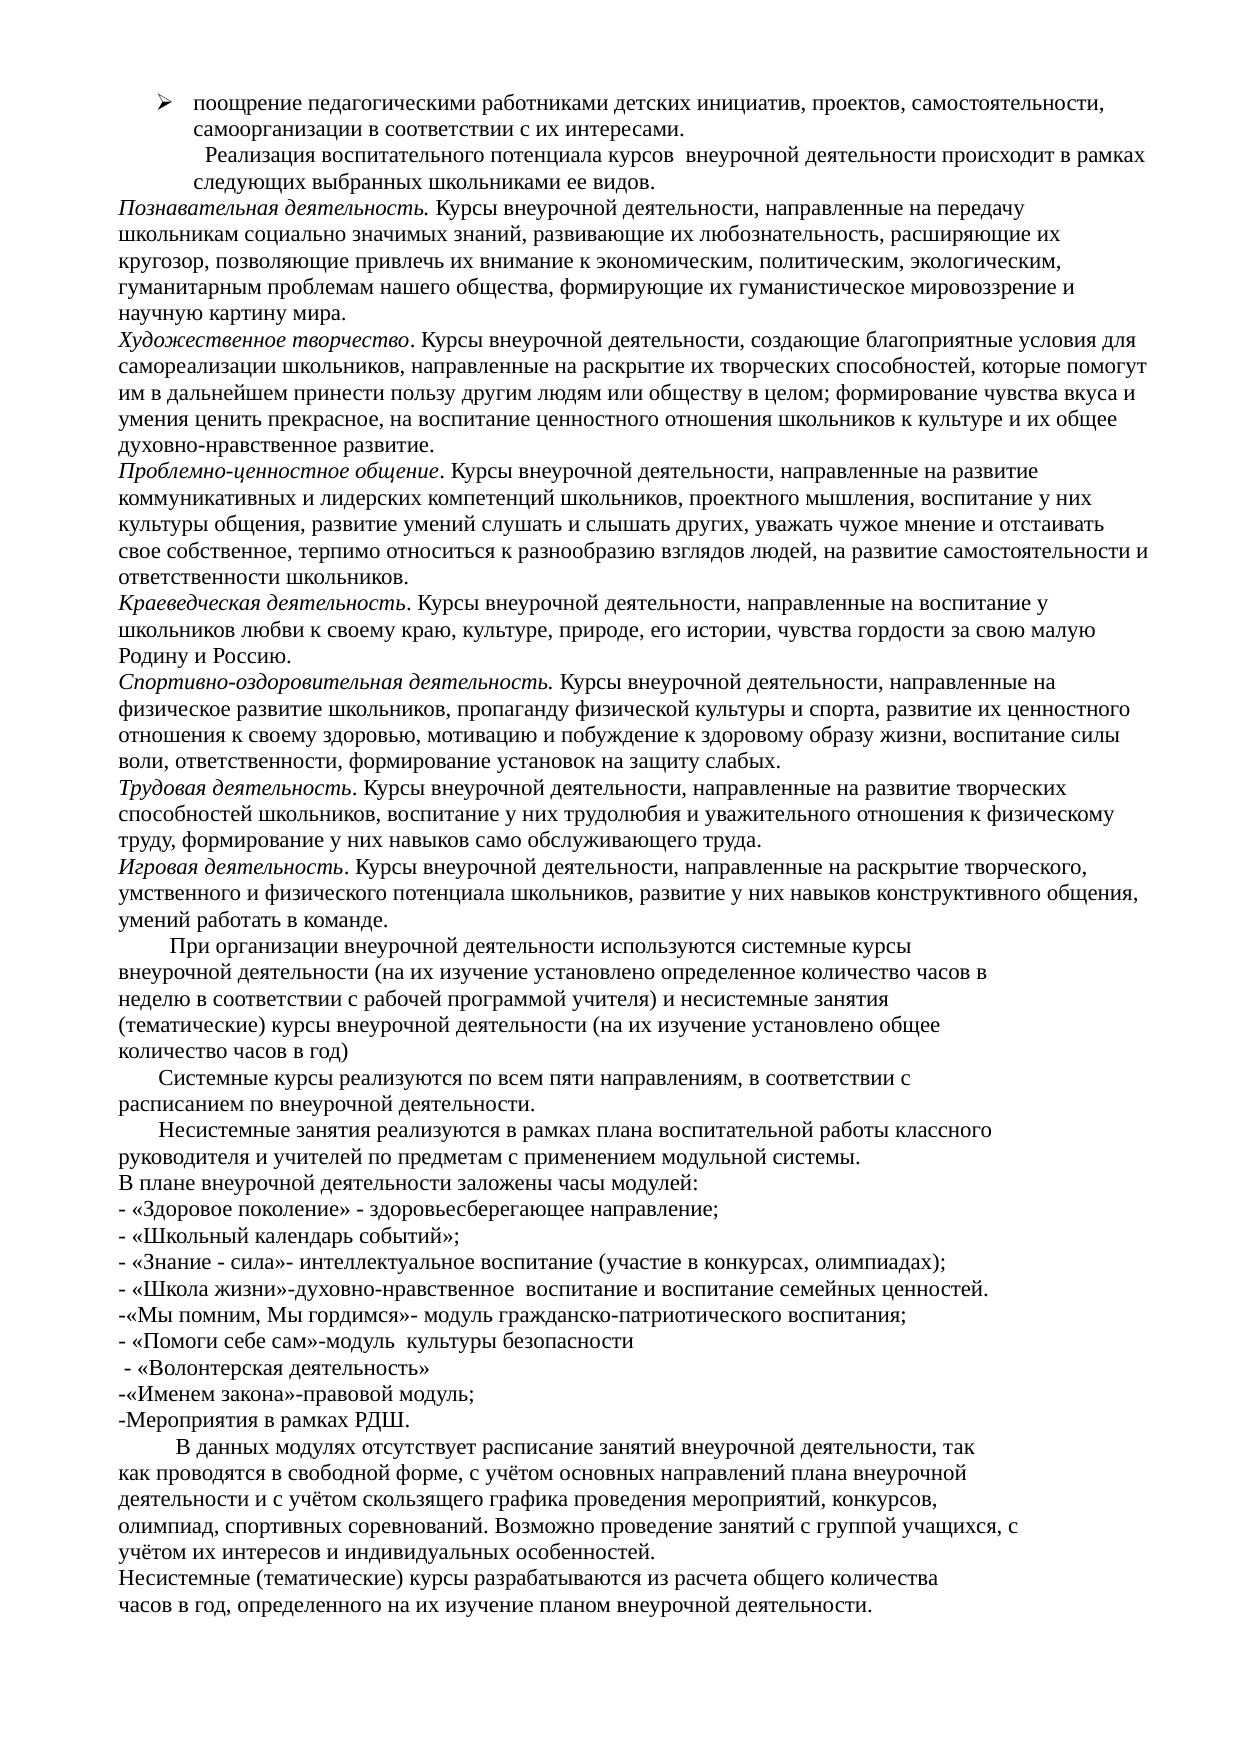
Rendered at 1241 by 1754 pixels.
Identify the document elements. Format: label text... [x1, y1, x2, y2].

text (тематические) курсы внеурочной деятельности (на их изучение установлено общее [118, 1011, 1152, 1037]
text Познавательная деятельность. Курсы внеурочной деятельности, направленные на передачу школьникам социально значимых знаний, развивающие их любознательность, расширяющие их кругозор, позволяющие привлечь их внимание к экономическим, политическим, экологическим, гуманитарным проблемам нашего общества, формирующие их гуманистическое мировоззрение и научную картину мира. [118, 194, 1152, 326]
text - «Школьный календарь событий»; [118, 1222, 1152, 1248]
text -«Именем закона»-правовой модуль; [118, 1380, 1152, 1406]
text неделю в соответствии с рабочей программой учителя) и несистемные занятия [118, 985, 1152, 1011]
list Реализация воспитательного потенциала курсов внеурочной деятельности происходит в рамках следующих выбранных школьниками ее видов. [193, 141, 1152, 194]
text Несистемные (тематические) курсы разрабатываются из расчета общего количества [118, 1564, 1152, 1591]
text Спортивно-оздоровительная деятельность. Курсы внеурочной деятельности, направленные на физическое развитие школьников, пропаганду физической культуры и спорта, развитие их ценностного отношения к своему здоровью, мотивацию и побуждение к здоровому образу жизни, воспитание силы воли, ответственности, формирование установок на защиту слабых. [118, 668, 1152, 774]
text Художественное творчество. Курсы внеурочной деятельности, создающие благоприятные условия для самореализации школьников, направленные на раскрытие их творческих способностей, которые помогут им в дальнейшем принести пользу другим людям или обществу в целом; формирование чувства вкуса и умения ценить прекрасное, на воспитание ценностного отношения школьников к культуре и их общее духовно-нравственное развитие. [118, 326, 1152, 458]
text - «Знание - сила»- интеллектуальное воспитание (участие в конкурсах, олимпиадах); [118, 1248, 1152, 1274]
text При организации внеурочной деятельности используются системные курсы [118, 932, 1152, 958]
text -«Мы помним, Мы гордимся»- модуль гражданско-патриотического воспитания; [118, 1301, 1152, 1327]
list поощрение педагогическими работниками детских инициатив, проектов, самостоятельности, самоорганизации в соответствии с их интересами. [156, 89, 1152, 141]
text Игровая деятельность. Курсы внеурочной деятельности, направленные на раскрытие творческого, умственного и физического потенциала школьников, развитие у них навыков конструктивного общения, умений работать в команде. [118, 853, 1152, 932]
text Системные курсы реализуются по всем пяти направлениям, в соответствии с [118, 1064, 1152, 1090]
text В данных модулях отсутствует расписание занятий внеурочной деятельности, так [118, 1433, 1152, 1459]
text В плане внеурочной деятельности заложены часы модулей: [118, 1169, 1152, 1196]
text Несистемные занятия реализуются в рамках плана воспитательной работы классного [118, 1116, 1152, 1143]
text как проводятся в свободной форме, с учётом основных направлений плана внеурочной [118, 1459, 1152, 1485]
text часов в год, определенного на их изучение планом внеурочной деятельности. [118, 1591, 1152, 1617]
text Трудовая деятельность. Курсы внеурочной деятельности, направленные на развитие творческих способностей школьников, воспитание у них трудолюбия и уважительного отношения к физическому труду, формирование у них навыков само обслуживающего труда. [118, 774, 1152, 853]
text - «Волонтерская деятельность» [118, 1354, 1152, 1380]
text деятельности и с учётом скользящего графика проведения мероприятий, конкурсов, [118, 1485, 1152, 1512]
text Краеведческая деятельность. Курсы внеурочной деятельности, направленные на воспитание у школьников любви к своему краю, культуре, природе, его истории, чувства гордости за свою малую Родину и Россию. [118, 589, 1152, 668]
text - «Здоровое поколение» - здоровьесберегающее направление; [118, 1196, 1152, 1222]
text - «Школа жизни»-духовно-нравственное воспитание и воспитание семейных ценностей. [118, 1274, 1152, 1301]
text количество часов в год) [118, 1037, 1152, 1064]
text - «Помоги себе сам»-модуль культуры безопасности [118, 1327, 1152, 1354]
text внеурочной деятельности (на их изучение установлено определенное количество часов в [118, 958, 1152, 985]
text -Мероприятия в рамках РДШ. [118, 1406, 1152, 1433]
text учётом их интересов и индивидуальных особенностей. [118, 1538, 1152, 1564]
text олимпиад, спортивных соревнований. Возможно проведение занятий с группой учащихся, с [118, 1512, 1152, 1538]
text руководителя и учителей по предметам с применением модульной системы. [118, 1143, 1152, 1169]
text Проблемно-ценностное общение. Курсы внеурочной деятельности, направленные на развитие коммуникативных и лидерских компетенций школьников, проектного мышления, воспитание у них культуры общения, развитие умений слушать и слышать других, уважать чужое мнение и отстаивать свое собственное, терпимо относиться к разнообразию взглядов людей, на развитие самостоятельности и ответственности школьников. [118, 458, 1152, 589]
text расписанием по внеурочной деятельности. [118, 1090, 1152, 1116]
